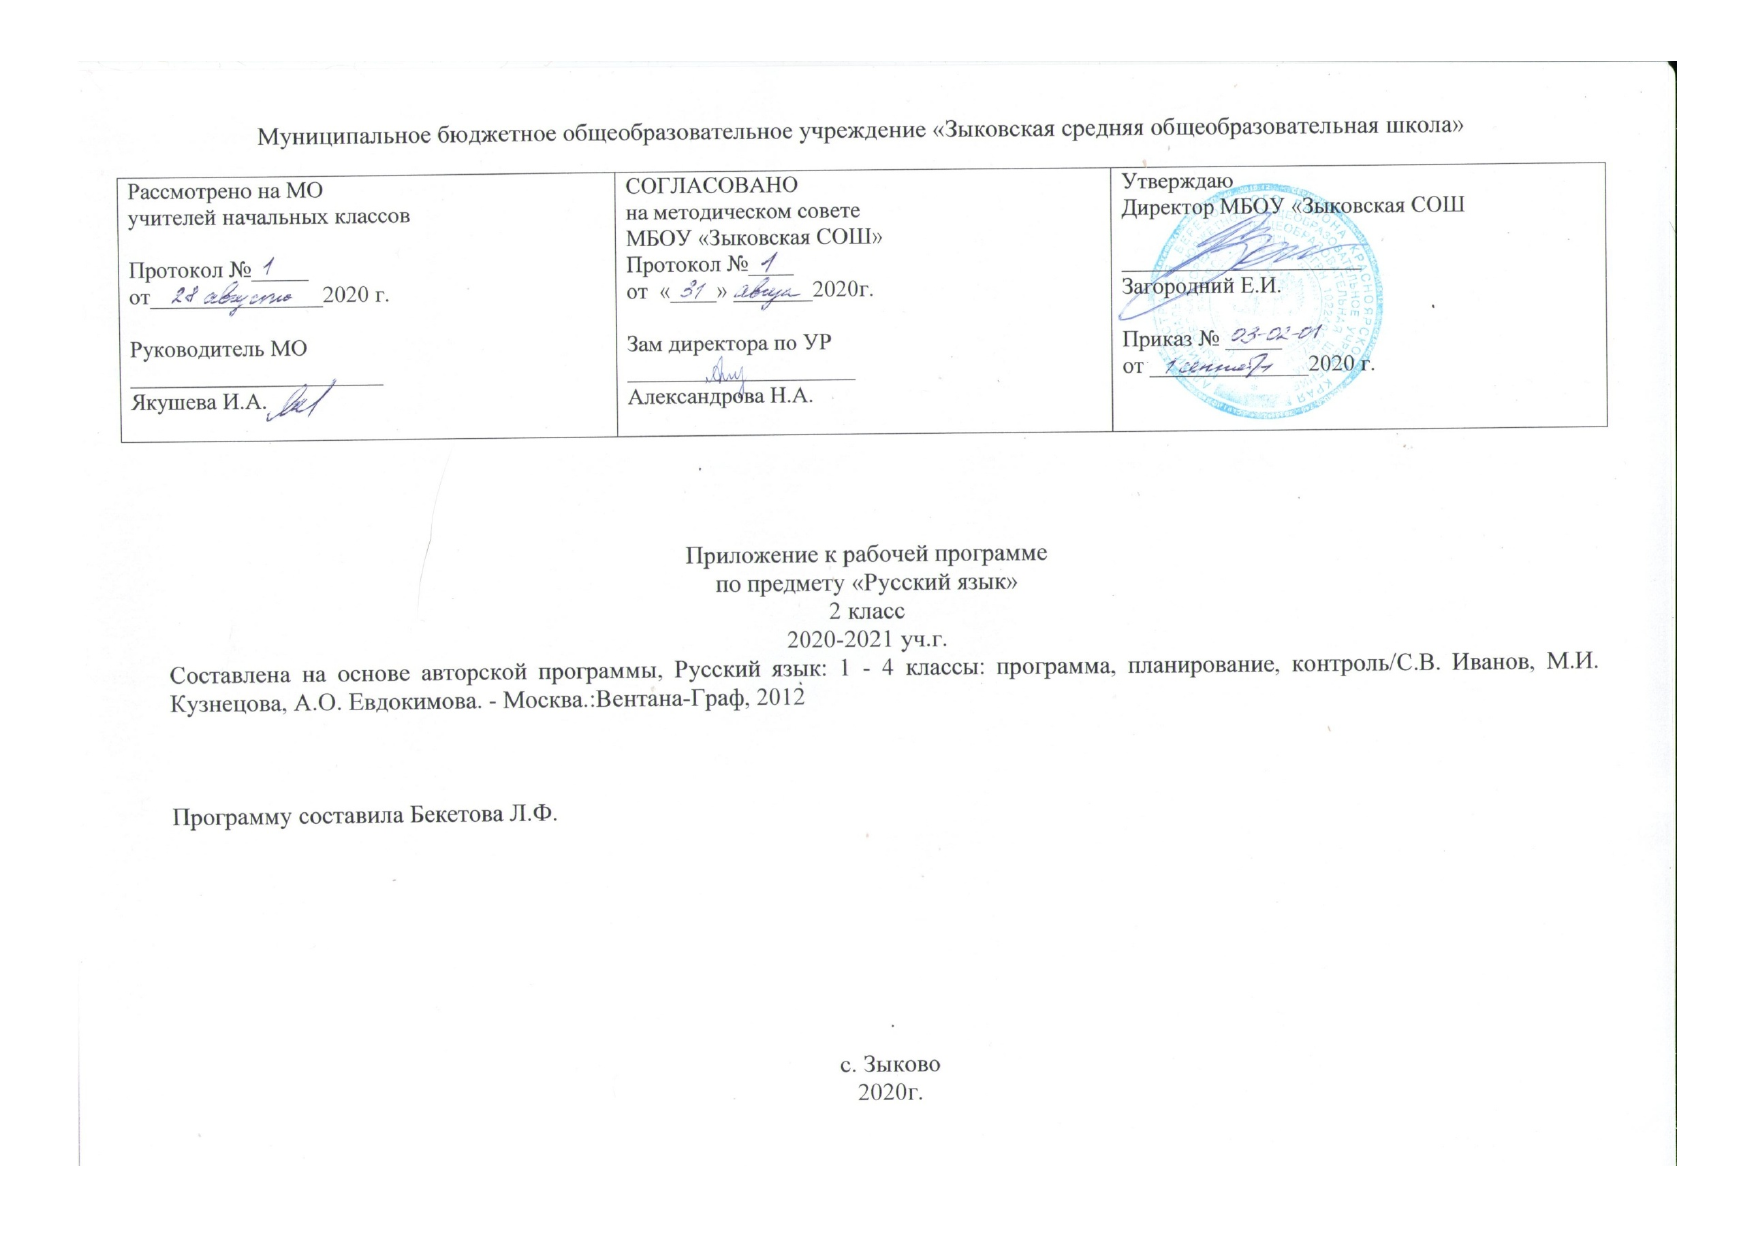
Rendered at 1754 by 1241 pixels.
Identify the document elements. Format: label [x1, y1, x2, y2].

picture [77, 61, 1677, 1166]
